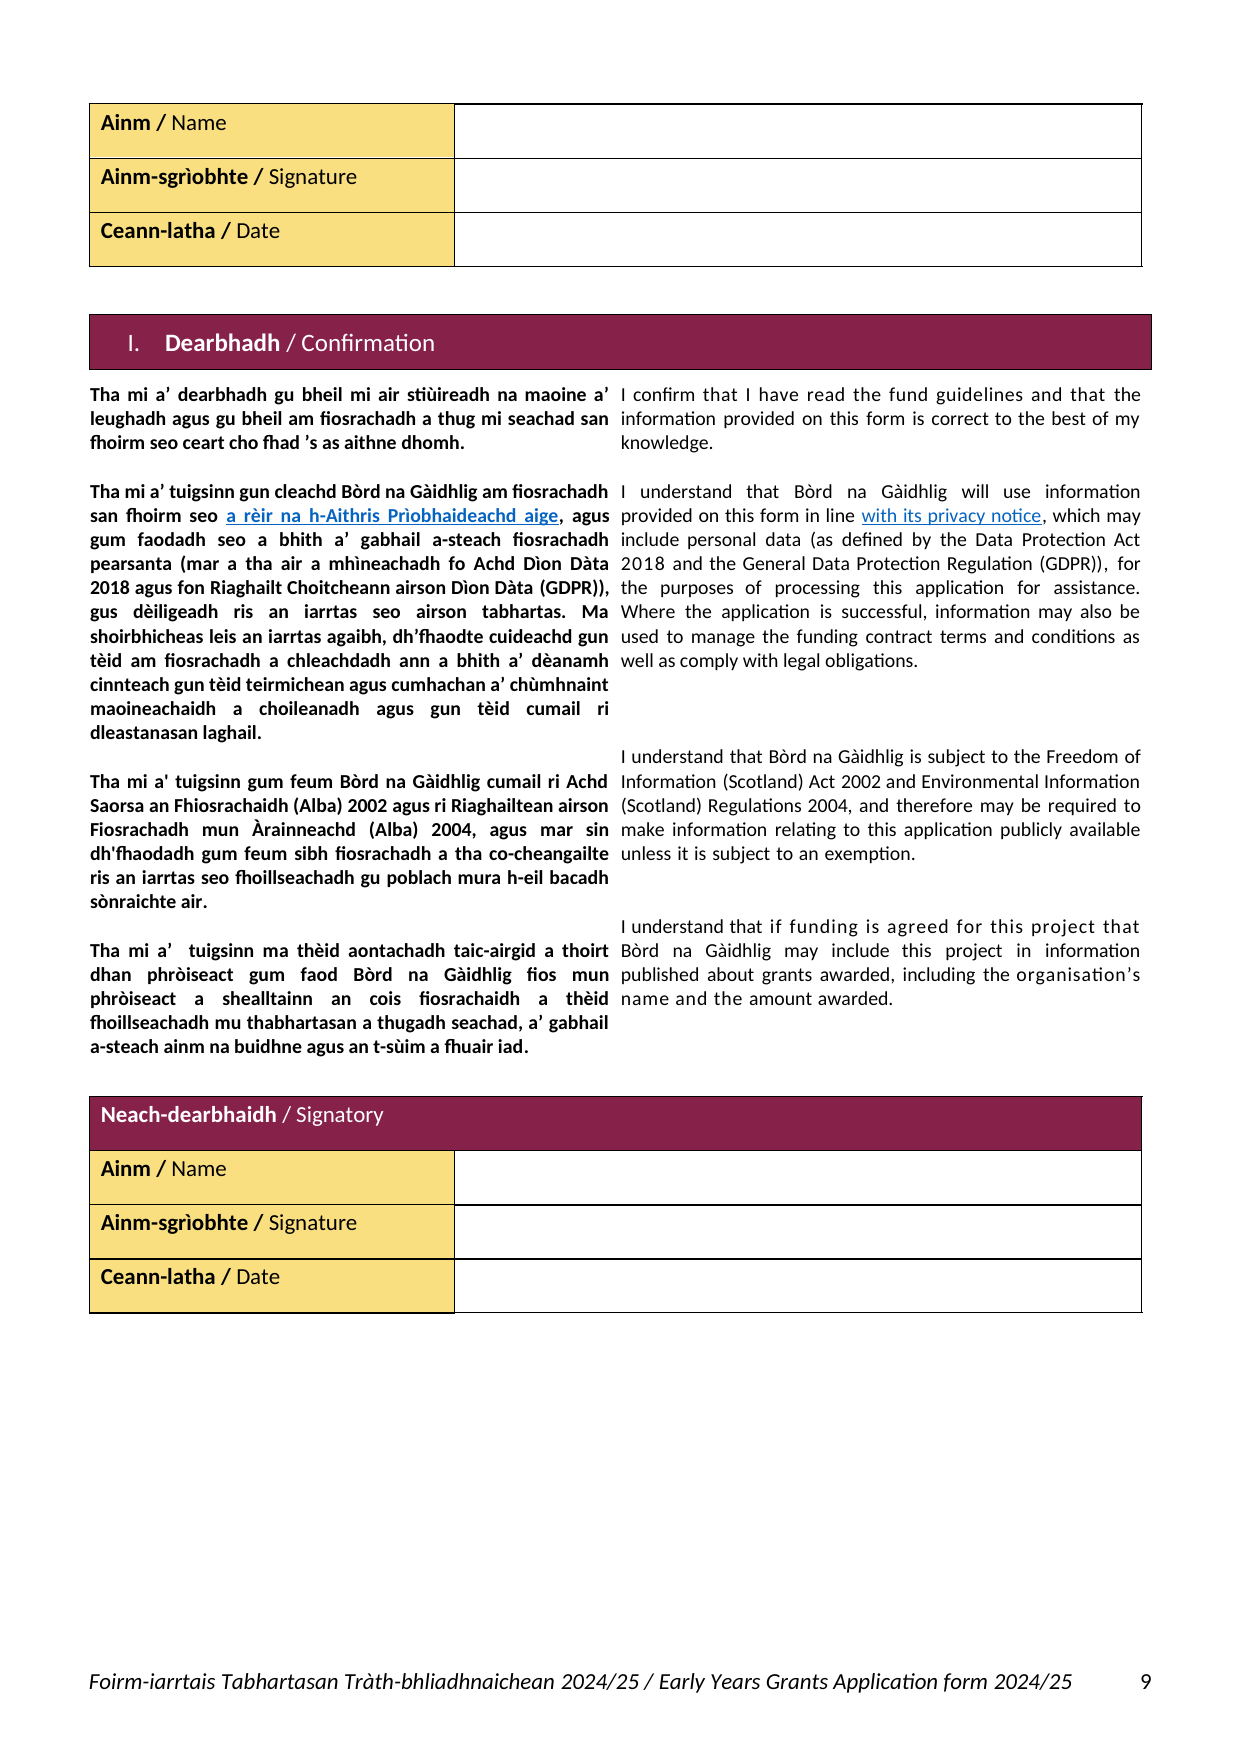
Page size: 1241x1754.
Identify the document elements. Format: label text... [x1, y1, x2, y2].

table_cell Ceann-latha / Date [90, 213, 454, 266]
table_cell Ainm / Name [90, 104, 454, 157]
table_cell Ainm / Name [90, 1151, 454, 1204]
table_cell Ainm-sgrìobhte / Signature [90, 159, 454, 212]
table_cell [455, 159, 1141, 212]
table_cell [455, 1151, 1141, 1204]
table_cell [455, 1206, 1141, 1258]
table_cell Ceann-latha / Date [90, 1260, 454, 1312]
table_cell [455, 105, 1141, 157]
table_header Dearbhadh / Confirmation [90, 315, 1151, 369]
table_cell [455, 1260, 1141, 1312]
table_cell Ainm-sgrìobhte / Signature [90, 1205, 454, 1258]
table_header Neach-dearbhaidh / Signatory [90, 1097, 1141, 1150]
table_cell [455, 213, 1141, 266]
table_cell Tha mi a’ dearbhadh gu bheil mi air stiùireadh na maoine a’ leughadh agus gu bheil am fiosrachadh a thug mi seachad san fhoirm seo ceart cho fhad ’s as aithne dhomh. Tha mi a’ tuigsinn gun cleachd Bòrd na Gàidhlig am fiosrachadh san fhoirm seo a rèir na h-Aithris Prìobhaideachd aige, agus gum faodadh seo a bhith a’ gabhail a-steach fiosrachadh pearsanta (mar a tha air a mhìneachadh fo Achd Dìon Dàta 2018 agus fon Riaghailt Choitcheann airson Dìon Dàta (GDPR)), gus dèiligeadh ris an iarrtas seo airson tabhartas. Ma shoirbhicheas leis an iarrtas agaibh, dh’fhaodte cuideachd gun tèid am fiosrachadh a chleachdadh ann a bhith a’ dèanamh cinnteach gun tèid teirmichean agus cumhachan a’ chùmhnaint maoineachaidh a choileanadh agus gun tèid cumail ri dleastanasan laghail. Tha mi a' tuigsinn gum feum Bòrd na Gàidhlig cumail ri Achd Saorsa an Fhiosrachaidh (Alba) 2002 agus ri Riaghailtean airson Fiosrachadh mun Àrainneachd (Alba) 2004, agus mar sin dh'fhaodadh gum feum sibh fiosrachadh a tha co-cheangailte ris an iarrtas seo fhoillseachadh gu poblach mura h-eil bacadh sònraichte air. Tha mi a’ tuigsinn ma thèid aontachadh taic-airgid a thoirt dhan phròiseact gum faod Bòrd na Gàidhlig fios mun phròiseact a shealltainn an cois fiosrachaidh a thèid fhoillseachadh mu thabhartasan a thugadh seachad, a’ gabhail a-steach ainm na buidhne agus an t-sùim a fhuair iad. [89, 370, 620, 1096]
table_cell I confirm that I have read the fund guidelines and that the information provided on this form is correct to the best of my knowledge. I understand that Bòrd na Gàidhlig will use information provided on this form in line with its privacy notice, which may include personal data (as defined by the Data Protection Act 2018 and the General Data Protection Regulation (GDPR)), for the purposes of processing this application for assistance. Where the application is successful, information may also be used to manage the funding contract terms and conditions as well as comply with legal obligations. I understand that Bòrd na Gàidhlig is subject to the Freedom of Information (Scotland) Act 2002 and Environmental Information (Scotland) Regulations 2004, and therefore may be required to make information relating to this application publicly available unless it is subject to an exemption. I understand that if funding is agreed for this project that Bòrd na Gàidhlig may include this project in information published about grants awarded, including the organisation’s name and the amount awarded. [620, 370, 1151, 1096]
